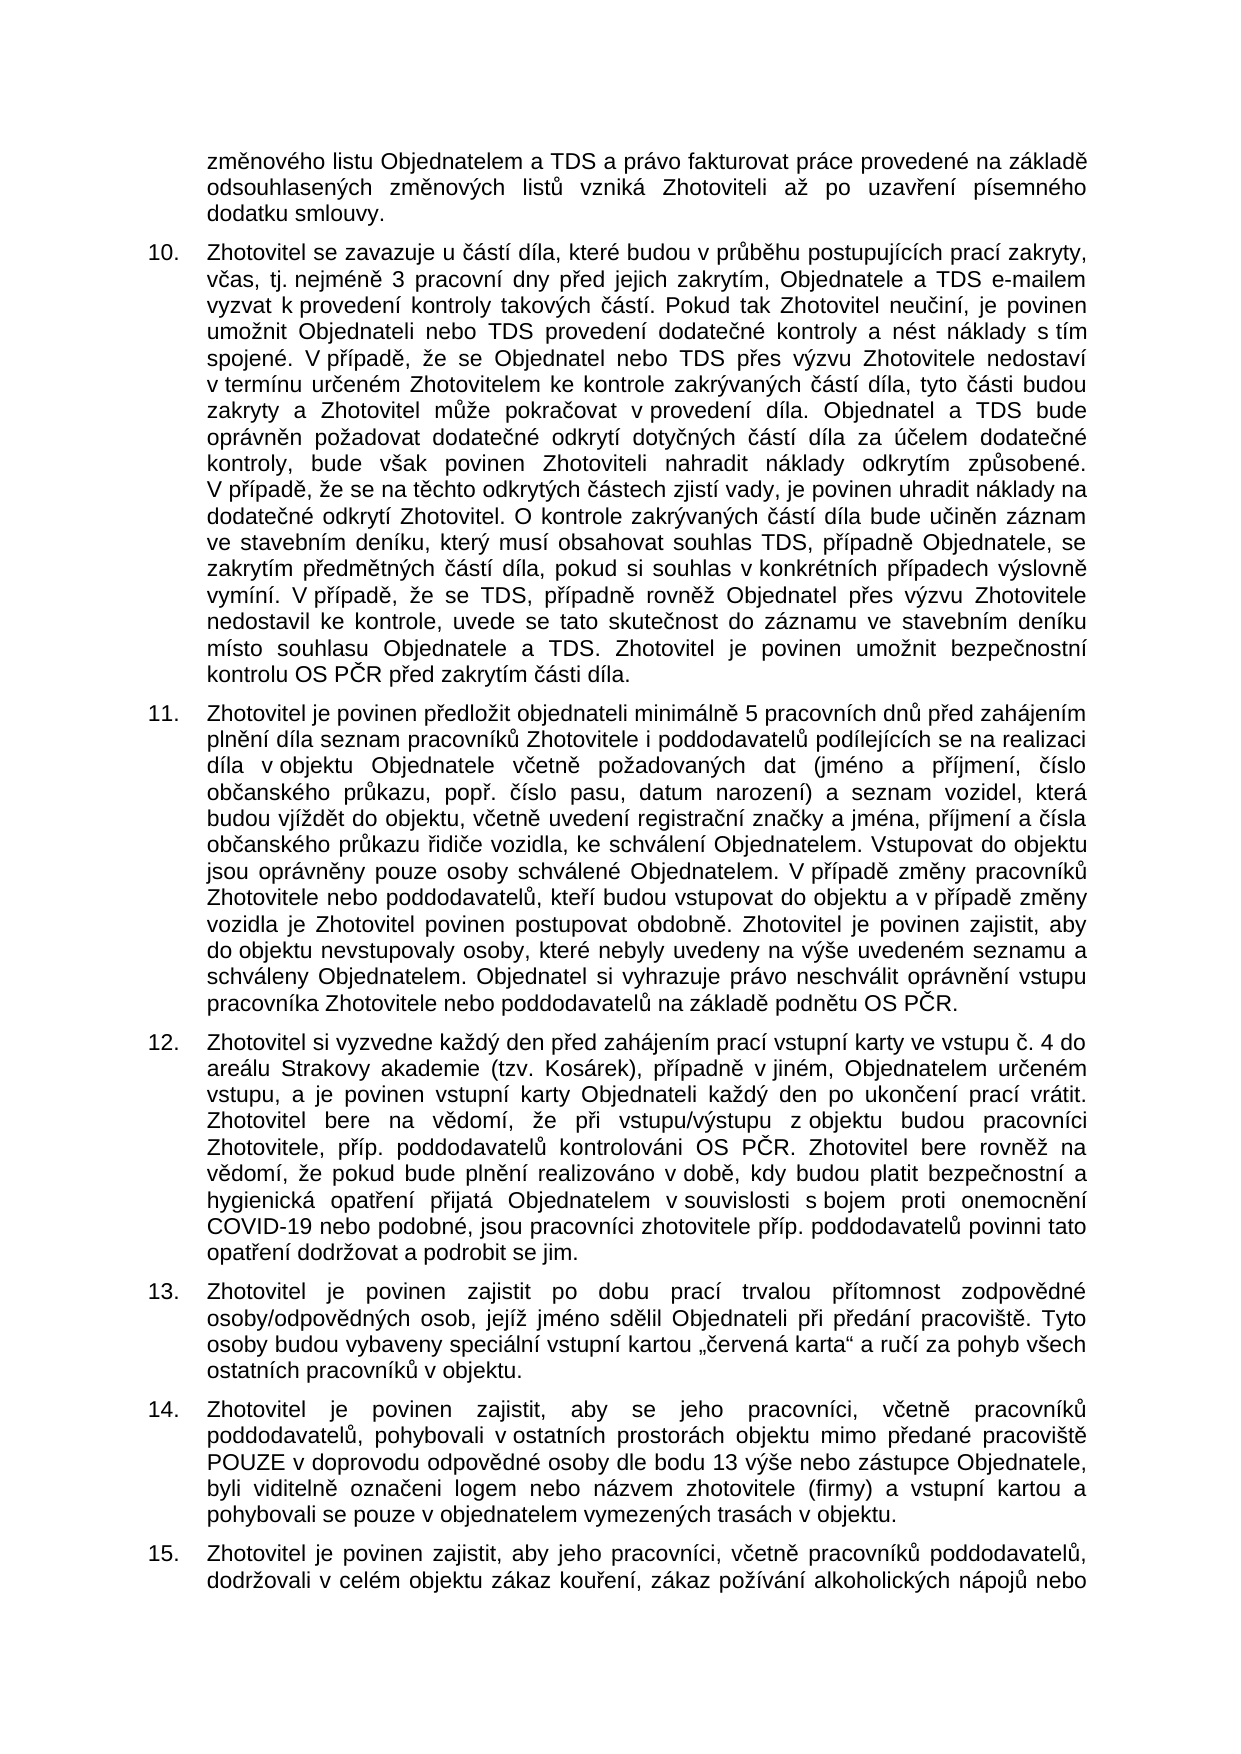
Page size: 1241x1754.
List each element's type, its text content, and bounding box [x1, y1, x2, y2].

list Zhotovitel si vyzvedne každý den před zahájením prací vstupní karty ve vstupu č. 4 do areálu Strakovy akademie (tzv. Kosárek), případně v jiném, Objednatelem určeném vstupu, a je povinen vstupní karty Objednateli každý den po ukončení prací vrátit. Zhotovitel bere na vědomí, že při vstupu/výstupu z objektu budou pracovníci Zhotovitele, příp. poddodavatelů kontrolováni OS PČR. Zhotovitel bere rovněž na vědomí, že pokud bude plnění realizováno v době, kdy budou platit bezpečnostní a hygienická opatření přijatá Objednatelem v souvislosti s bojem proti onemocnění COVID-19 nebo podobné, jsou pracovníci zhotovitele příp. poddodavatelů povinni tato opatření dodržovat a podrobit se jim. [148, 1028, 1087, 1266]
list Zhotovitel je povinen zajistit, aby se jeho pracovníci, včetně pracovníků poddodavatelů, pohybovali v ostatních prostorách objektu mimo předané pracoviště POUZE v doprovodu odpovědné osoby dle bodu 13 výše nebo zástupce Objednatele, byli viditelně označeni logem nebo názvem zhotovitele (firmy) a vstupní kartou a pohybovali se pouze v objednatelem vymezených trasách v objektu. [148, 1396, 1087, 1528]
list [148, 148, 1087, 227]
list Zhotovitel se zavazuje u částí díla, které budou v průběhu postupujících prací zakryty, včas, tj. nejméně 3 pracovní dny před jejich zakrytím, Objednatele a TDS e-mailem vyzvat k provedení kontroly takových částí. Pokud tak Zhotovitel neučiní, je povinen umožnit Objednateli nebo TDS provedení dodatečné kontroly a nést náklady s tím spojené. V případě, že se Objednatel nebo TDS přes výzvu Zhotovitele nedostaví v termínu určeném Zhotovitelem ke kontrole zakrývaných částí díla, tyto části budou zakryty a Zhotovitel může pokračovat v provedení díla. Objednatel a TDS bude oprávněn požadovat dodatečné odkrytí dotyčných částí díla za účelem dodatečné kontroly, bude však povinen Zhotoviteli nahradit náklady odkrytím způsobené. V případě, že se na těchto odkrytých částech zjistí vady, je povinen uhradit náklady na dodatečné odkrytí Zhotovitel. O kontrole zakrývaných částí díla bude učiněn záznam ve stavebním deníku, který musí obsahovat souhlas TDS, případně Objednatele, se zakrytím předmětných částí díla, pokud si souhlas v konkrétních případech výslovně vymíní. V případě, že se TDS, případně rovněž Objednatel přes výzvu Zhotovitele nedostavil ke kontrole, uvede se tato skutečnost do záznamu ve stavebním deníku místo souhlasu Objednatele a TDS. Zhotovitel je povinen umožnit bezpečnostní kontrolu OS PČR před zakrytím části díla. [148, 239, 1087, 687]
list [148, 1540, 1087, 1593]
list Zhotovitel je povinen předložit objednateli minimálně 5 pracovních dnů před zahájením plnění díla seznam pracovníků Zhotovitele i poddodavatelů podílejících se na realizaci díla v objektu Objednatele včetně požadovaných dat (jméno a příjmení, číslo občanského průkazu, popř. číslo pasu, datum narození) a seznam vozidel, která budou vjíždět do objektu, včetně uvedení registrační značky a jména, příjmení a čísla občanského průkazu řidiče vozidla, ke schválení Objednatelem. Vstupovat do objektu jsou oprávněny pouze osoby schválené Objednatelem. V případě změny pracovníků Zhotovitele nebo poddodavatelů, kteří budou vstupovat do objektu a v případě změny vozidla je Zhotovitel povinen postupovat obdobně. Zhotovitel je povinen zajistit, aby do objektu nevstupovaly osoby, které nebyly uvedeny na výše uvedeném seznamu a schváleny Objednatelem. Objednatel si vyhrazuje právo neschválit oprávnění vstupu pracovníka Zhotovitele nebo poddodavatelů na základě podnětu OS PČR. [148, 700, 1087, 1016]
list Zhotovitel je povinen zajistit po dobu prací trvalou přítomnost zodpovědné osoby/odpovědných osob, jejíž jméno sdělil Objednateli při předání pracoviště. Tyto osoby budou vybaveny speciální vstupní kartou „červená karta“ a ručí za pohyb všech ostatních pracovníků v objektu. [148, 1278, 1087, 1383]
